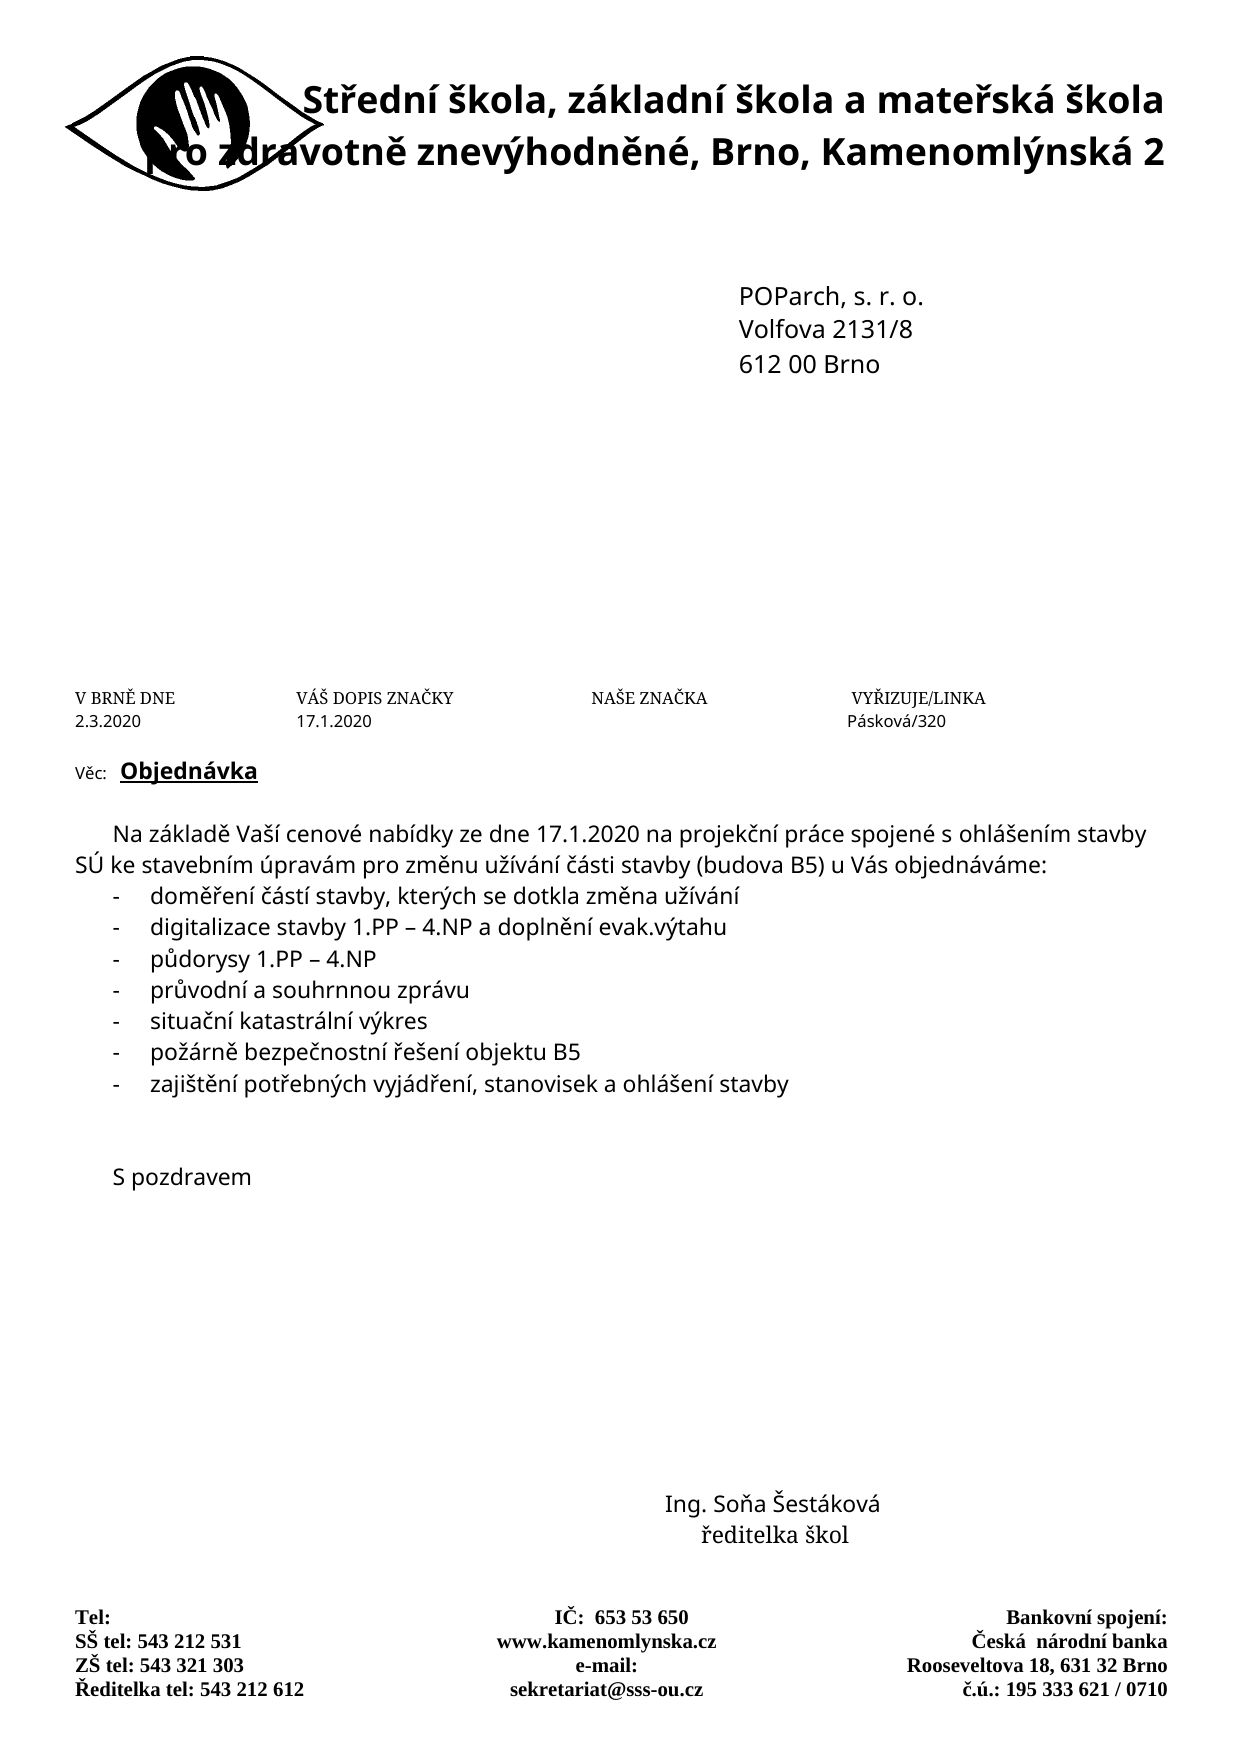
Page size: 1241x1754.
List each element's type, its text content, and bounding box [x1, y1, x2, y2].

text 2.3.2020 17.1.2020 Pásková/320 [75, 709, 1165, 732]
list doměření částí stavby, kterých se dotkla změna užívání [112, 880, 1165, 911]
text Věc: Objednávka [75, 755, 1165, 786]
list zajištění potřebných vyjádření, stanovisek a ohlášení stavby [112, 1067, 1165, 1099]
text Na základě Vaší cenové nabídky ze dne 17.1.2020 na projekční práce spojené s ohlášením stavby SÚ ke stavebním úpravám pro změnu užívání části stavby (budova B5) u Vás objednáváme: [75, 817, 1165, 880]
list situační katastrální výkres [112, 1005, 1165, 1036]
text 612 00 Brno [75, 346, 1165, 380]
text V BRNĚ DNE VÁŠ DOPIS ZNAČKY NAŠE ZNAČKA VYŘIZUJE/LINKA [75, 687, 1165, 709]
text Ing. Soňa Šestáková [75, 1488, 1165, 1519]
text POParch, s. r. o. [75, 278, 1165, 312]
list průvodní a souhrnnou zprávu [112, 974, 1165, 1005]
text S pozdravem [112, 1161, 1165, 1192]
picture [64, 56, 324, 191]
text ředitelka škol [75, 1519, 1165, 1550]
list půdorysy 1.PP – 4.NP [112, 942, 1165, 974]
text Volfova 2131/8 [75, 312, 1165, 346]
list požárně bezpečnostní řešení objektu B5 [112, 1036, 1165, 1067]
list digitalizace stavby 1.PP – 4.NP a doplnění evak.výtahu [112, 911, 1165, 942]
